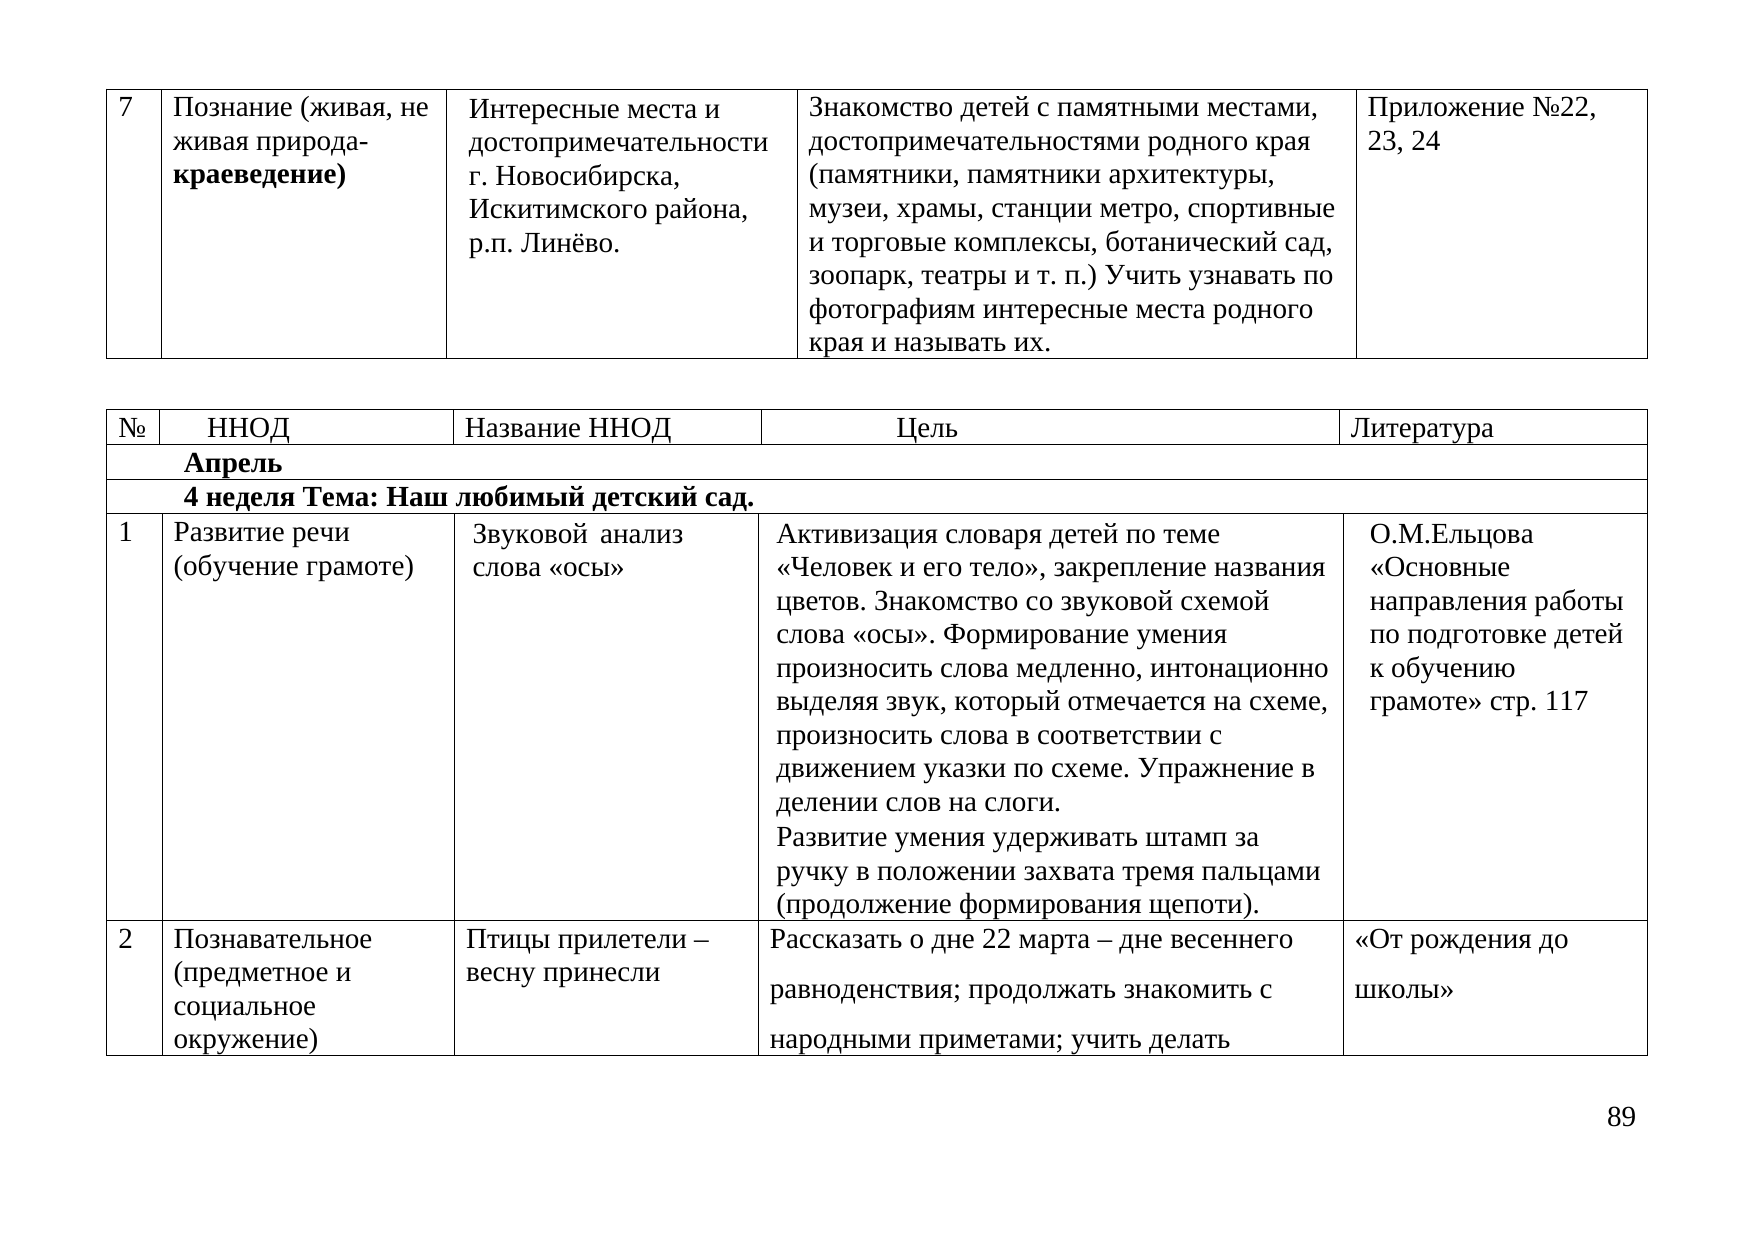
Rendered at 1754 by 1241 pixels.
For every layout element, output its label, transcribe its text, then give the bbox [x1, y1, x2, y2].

table_cell Приложение №22, 23, 24 [1357, 90, 1647, 358]
table_header № [107, 410, 159, 444]
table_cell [163, 921, 454, 1055]
table_cell Знакомство детей с памятными местами, достопримечательностями родного края (памятники, памятники архитектуры, музеи, храмы, станции метро, спортивные и торговые комплексы, ботанический сад, зоопарк, театры и т. п.) Учить узнавать по фотографиям интересные места родного края и называть их. [798, 90, 1356, 358]
table_cell 4 неделя Тема: Наш любимый детский сад. [107, 480, 1647, 513]
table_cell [1344, 921, 1647, 1055]
table_cell 2 [107, 921, 162, 1055]
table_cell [759, 921, 1343, 1055]
table_cell О.М.Ельцова «Основные направления работы по подготовке детей к обучению грамоте» стр. 117 [1344, 514, 1647, 920]
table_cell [455, 921, 758, 1055]
table_cell Апрель [107, 445, 1647, 478]
table_cell Развитие речи (обучение грамоте) [163, 514, 454, 920]
table_header Литература [1340, 410, 1647, 444]
table_cell Познание (живая, не живая природа-краеведение) [162, 90, 446, 358]
table_header Название ННОД [454, 410, 761, 444]
table_cell 1 [107, 514, 162, 920]
table_header ННОД [160, 410, 453, 444]
table_cell 7 [107, 90, 161, 358]
table_cell Активизация словаря детей по теме «Человек и его тело», закрепление названия цветов. Знакомство со звуковой схемой слова «осы». Формирование умения произносить слова медленно, интонационно выделяя звук, который отмечается на схеме, произносить слова в соответствии с движением указки по схеме. Упражнение в делении слов на слоги. Развитие умения удерживать штамп за ручку в положении захвата тремя пальцами (продолжение формирования щепоти). [759, 514, 1343, 920]
table_header Цель [762, 410, 1339, 444]
table_cell Интересные места и достопримечательности г. Новосибирска, Искитимского района, р.п. Линёво. [447, 90, 797, 358]
table_cell Звуковой анализ слова «осы» [455, 514, 758, 920]
